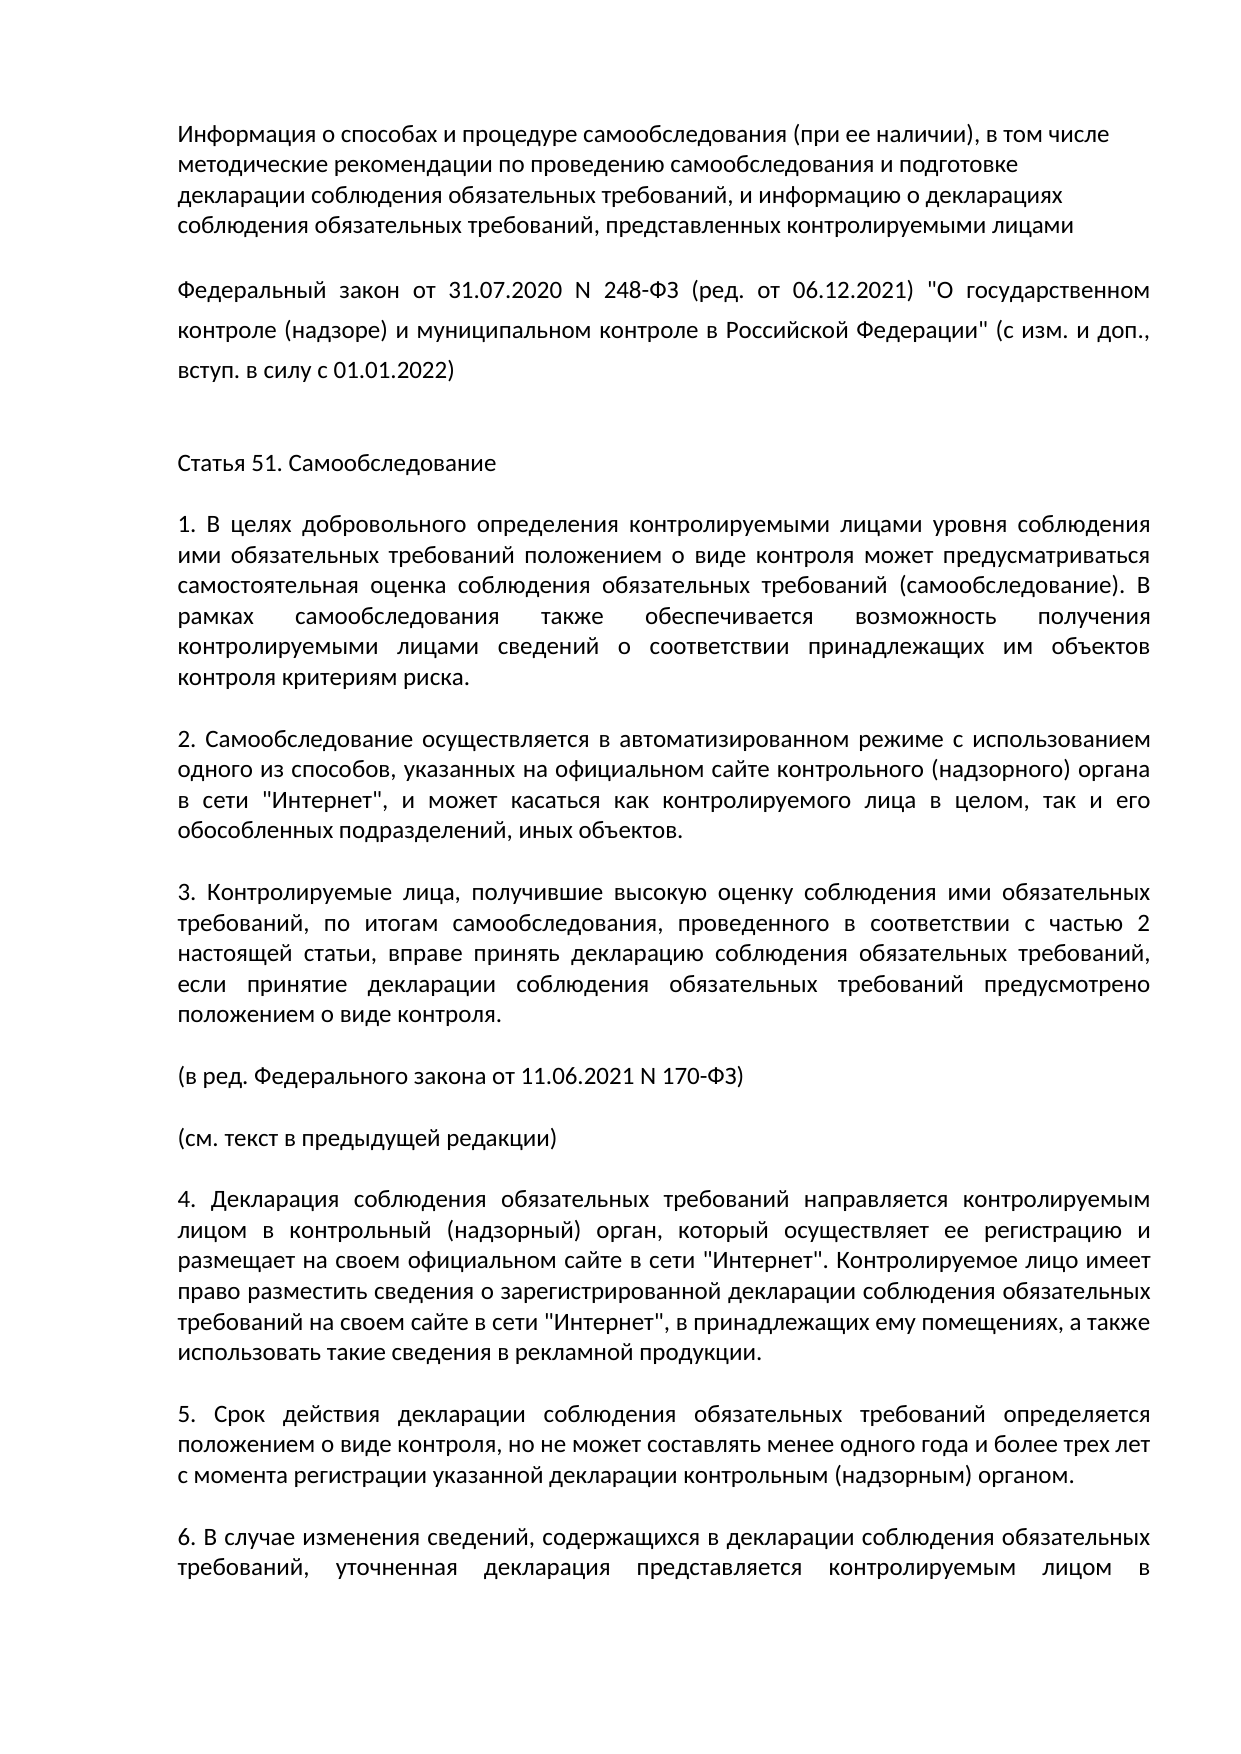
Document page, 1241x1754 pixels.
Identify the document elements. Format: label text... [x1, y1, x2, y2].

subtitle Информация о способах и процедуре самообследования (при ее наличии), в том числе методические рекомендации по проведению самообследования и подготовке декларации соблюдения обязательных требований, и информацию о декларациях соблюдения обязательных требований, представленных контролируемыми лицами [177, 118, 1152, 240]
text (в ред. Федерального закона от 11.06.2021 N 170-ФЗ) [177, 1060, 1152, 1091]
text 5. Срок действия декларации соблюдения обязательных требований определяется положением о виде контроля, но не может составлять менее одного года и более трех лет с момента регистрации указанной декларации контрольным (надзорным) органом. [177, 1398, 1152, 1489]
text 3. Контролируемые лица, получившие высокую оценку соблюдения ими обязательных требований, по итогам самообследования, проведенного в соответствии с частью 2 настоящей статьи, вправе принять декларацию соблюдения обязательных требований, если принятие декларации соблюдения обязательных требований предусмотрено положением о виде контроля. [177, 876, 1152, 1029]
text 2. Самообследование осуществляется в автоматизированном режиме с использованием одного из способов, указанных на официальном сайте контрольного (надзорного) органа в сети "Интернет", и может касаться как контролируемого лица в целом, так и его обособленных подразделений, иных объектов. [177, 723, 1152, 845]
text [177, 1521, 1152, 1582]
text (см. текст в предыдущей редакции) [177, 1122, 1152, 1152]
text 4. Декларация соблюдения обязательных требований направляется контролируемым лицом в контрольный (надзорный) орган, который осуществляет ее регистрацию и размещает на своем официальном сайте в сети "Интернет". Контролируемое лицо имеет право разместить сведения о зарегистрированной декларации соблюдения обязательных требований на своем сайте в сети "Интернет", в принадлежащих ему помещениях, а также использовать такие сведения в рекламной продукции. [177, 1183, 1152, 1367]
text 1. В целях добровольного определения контролируемыми лицами уровня соблюдения ими обязательных требований положением о виде контроля может предусматриваться самостоятельная оценка соблюдения обязательных требований (самообследование). В рамках самообследования также обеспечивается возможность получения контролируемыми лицами сведений о соответствии принадлежащих им объектов контроля критериям риска. [177, 508, 1152, 692]
text Статья 51. Самообследование [177, 447, 1152, 477]
text Федеральный закон от 31.07.2020 N 248-ФЗ (ред. от 06.12.2021) "О государственном контроле (надзоре) и муниципальном контроле в Российской Федерации" (с изм. и доп., вступ. в силу с 01.01.2022) [177, 265, 1152, 385]
